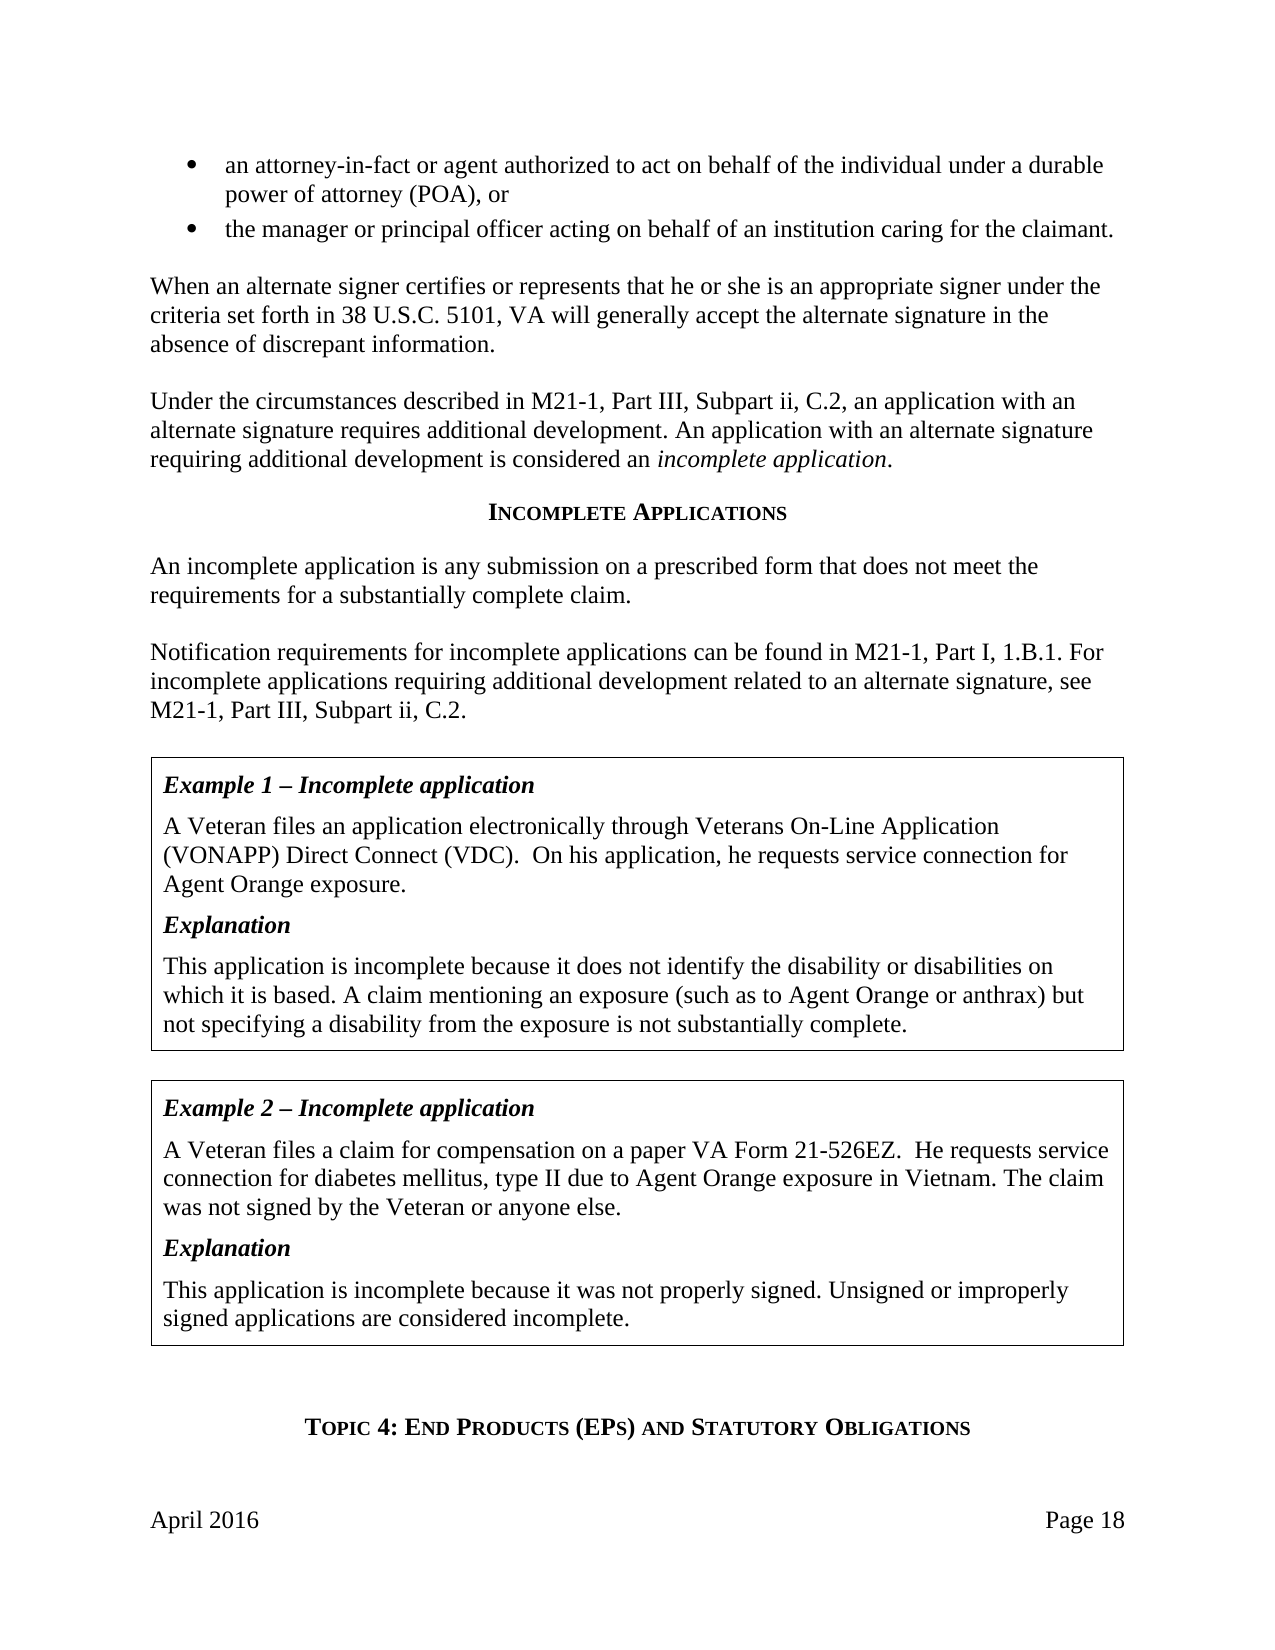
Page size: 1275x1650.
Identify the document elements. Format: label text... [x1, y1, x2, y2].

subtitle Topic 4: End Products (EPs) and Statutory Obligations [150, 1412, 1125, 1441]
text Incomplete Applications [150, 497, 1125, 526]
text Notification requirements for incomplete applications can be found in M21-1, Part I, 1.B.1. For incomplete applications requiring additional development related to an alternate signature, see M21-1, Part III, Subpart ii, C.2. [150, 637, 1125, 724]
table_header Example 1 – Incomplete application A Veteran files an application electronically through Veterans On-Line Application (VONAPP) Direct Connect (VDC). On his application, he requests service connection for Agent Orange exposure. Explanation This application is incomplete because it does not identify the disability or disabilities on which it is based. A claim mentioning an exposure (such as to Agent Orange or anthrax) but not specifying a disability from the exposure is not substantially complete. [152, 758, 1123, 1050]
text An incomplete application is any submission on a prescribed form that does not meet the requirements for a substantially complete claim. [150, 551, 1125, 609]
text When an alternate signer certifies or represents that he or she is an appropriate signer under the criteria set forth in 38 U.S.C. 5101, VA will generally accept the alternate signature in the absence of discrepant information. [150, 271, 1125, 357]
table_header Example 2 – Incomplete application A Veteran files a claim for compensation on a paper VA Form 21-526EZ. He requests service connection for diabetes mellitus, type II due to Agent Orange exposure in Vietnam. The claim was not signed by the Veteran or anyone else. Explanation This application is incomplete because it was not properly signed. Unsigned or improperly signed applications are considered incomplete. [152, 1081, 1123, 1345]
list an attorney-in-fact or agent authorized to act on behalf of the individual under a durable power of attorney (POA), or [187, 150, 1125, 207]
list the manager or principal officer acting on behalf of an institution caring for the claimant. [187, 214, 1125, 242]
text Under the circumstances described in M21-1, Part III, Subpart ii, C.2, an application with an alternate signature requires additional development. An application with an alternate signature requiring additional development is considered an incomplete application. [150, 386, 1125, 472]
